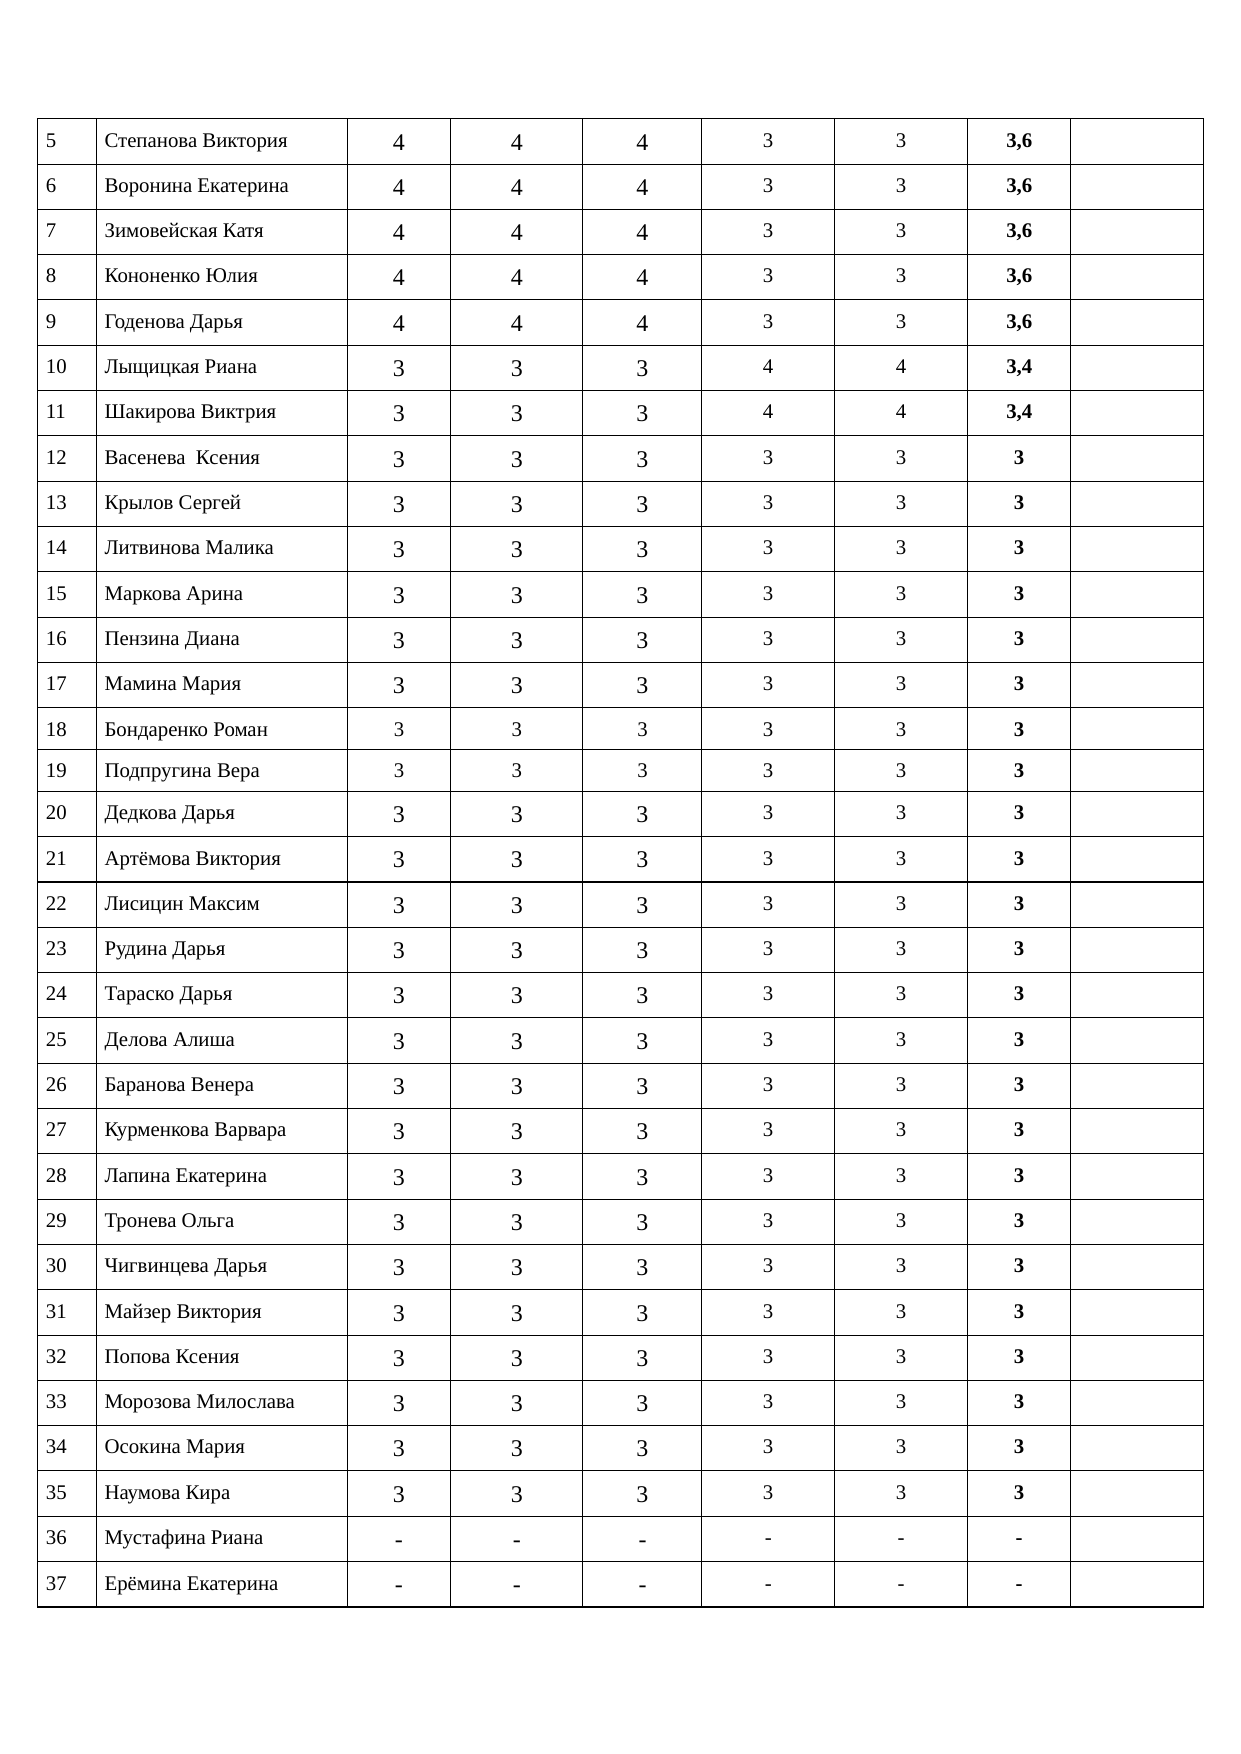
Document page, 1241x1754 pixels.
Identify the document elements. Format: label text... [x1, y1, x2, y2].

table_cell Наумова Кира [97, 1471, 347, 1516]
table_cell 3 [348, 1154, 450, 1198]
table_cell [1071, 663, 1203, 707]
table_cell 3 [702, 1200, 834, 1244]
table_cell 3 [835, 663, 967, 707]
table_cell 3 [583, 482, 701, 526]
table_cell 25 [38, 1018, 96, 1063]
table_cell 3 [583, 1290, 701, 1334]
table_cell 3 [583, 883, 701, 927]
table_cell Мустафина Риана [97, 1517, 347, 1561]
table_cell 3 [348, 1290, 450, 1334]
table_cell 15 [38, 572, 96, 617]
table_cell 3 [968, 1471, 1070, 1516]
table_cell 3 [451, 1200, 582, 1244]
table_cell [1071, 1426, 1203, 1470]
table_cell 3 [968, 618, 1070, 662]
table_cell [1071, 391, 1203, 435]
table_cell 3 [835, 1109, 967, 1153]
table_cell 4 [583, 119, 701, 163]
table_cell 3 [702, 792, 834, 836]
table_cell 3 [348, 1471, 450, 1516]
table_cell 3 [583, 1064, 701, 1108]
table_cell 3 [451, 482, 582, 526]
table_cell [1071, 973, 1203, 1017]
table_cell 3 [348, 1109, 450, 1153]
table_cell 3 [348, 837, 450, 881]
table_cell 3 [835, 1471, 967, 1516]
table_cell 3 [702, 1471, 834, 1516]
table_cell 3 [968, 928, 1070, 972]
table_cell - [451, 1562, 582, 1606]
table_cell - [968, 1562, 1070, 1606]
table_cell 26 [38, 1064, 96, 1108]
table_cell 3 [835, 300, 967, 345]
table_cell 4 [348, 210, 450, 254]
table_cell 3 [451, 1426, 582, 1470]
table_cell Тараско Дарья [97, 973, 347, 1017]
table_cell Кононенко Юлия [97, 255, 347, 299]
table_cell 3 [451, 973, 582, 1017]
table_cell 3 [968, 436, 1070, 481]
table_cell - [583, 1562, 701, 1606]
table_cell Дедкова Дарья [97, 792, 347, 836]
table_cell - [702, 1517, 834, 1561]
table_cell - [835, 1562, 967, 1606]
table_cell 3 [348, 572, 450, 617]
table_cell 3 [835, 210, 967, 254]
table_cell 4 [348, 300, 450, 345]
table_cell 3 [348, 1336, 450, 1380]
table_cell 4 [348, 255, 450, 299]
table_cell 3 [702, 1290, 834, 1334]
table_cell 3 [968, 1336, 1070, 1380]
table_cell 3 [835, 119, 967, 163]
table_cell 3 [835, 255, 967, 299]
table_cell Чигвинцева Дарья [97, 1245, 347, 1289]
table_cell 3 [583, 1200, 701, 1244]
table_cell 3 [348, 482, 450, 526]
table_cell 3 [451, 527, 582, 571]
table_cell 33 [38, 1381, 96, 1425]
table_cell 13 [38, 482, 96, 526]
table_cell Литвинова Малика [97, 527, 347, 571]
table_cell 3 [348, 1245, 450, 1289]
table_cell 3,4 [968, 391, 1070, 435]
table_cell 4 [583, 300, 701, 345]
table_cell 3 [583, 618, 701, 662]
table_cell 3 [451, 1064, 582, 1108]
table_cell 28 [38, 1154, 96, 1198]
table_cell 3 [702, 527, 834, 571]
table_cell - [702, 1562, 834, 1606]
table_cell Артёмова Виктория [97, 837, 347, 881]
table_cell 3 [583, 708, 701, 749]
table_cell 3 [702, 165, 834, 209]
table_cell 3 [348, 750, 450, 791]
table_cell 3 [835, 1290, 967, 1334]
table_cell 3 [702, 1154, 834, 1198]
table_cell 3 [348, 663, 450, 707]
table_cell 3 [835, 1200, 967, 1244]
table_cell [1071, 1200, 1203, 1244]
table_cell 3 [702, 1426, 834, 1470]
table_cell [1071, 792, 1203, 836]
table_cell 8 [38, 255, 96, 299]
table_cell 3 [583, 346, 701, 390]
table_cell 3 [702, 1018, 834, 1063]
table_cell Попова Ксения [97, 1336, 347, 1380]
table_cell 3 [451, 1154, 582, 1198]
table_cell 3 [451, 1471, 582, 1516]
table_cell 22 [38, 883, 96, 927]
table_cell 3 [583, 1154, 701, 1198]
table_cell 4 [451, 119, 582, 163]
table_cell 3 [835, 618, 967, 662]
table_cell [1071, 1064, 1203, 1108]
table_cell 3 [451, 1245, 582, 1289]
table_cell 3 [968, 1154, 1070, 1198]
table_cell 3 [702, 1336, 834, 1380]
table_cell [1071, 165, 1203, 209]
table_cell 4 [583, 165, 701, 209]
table_cell 3 [702, 708, 834, 749]
table_cell 3 [451, 708, 582, 749]
table_cell 3 [835, 436, 967, 481]
table_cell 32 [38, 1336, 96, 1380]
table_cell 27 [38, 1109, 96, 1153]
table_cell 3 [583, 572, 701, 617]
table_cell 3 [583, 1109, 701, 1153]
table_cell 3 [835, 482, 967, 526]
table_cell 16 [38, 618, 96, 662]
table_cell [1071, 527, 1203, 571]
table_cell 3 [968, 1381, 1070, 1425]
table_cell 3 [835, 1018, 967, 1063]
table_cell 3 [702, 837, 834, 881]
table_cell 3 [835, 792, 967, 836]
table_cell 3 [348, 1381, 450, 1425]
table_cell 3 [835, 1381, 967, 1425]
table_cell - [451, 1517, 582, 1561]
table_cell 4 [348, 119, 450, 163]
table_cell 3 [968, 1064, 1070, 1108]
table_cell 18 [38, 708, 96, 749]
table_cell 3 [348, 973, 450, 1017]
table_cell 3 [835, 708, 967, 749]
table_cell [1071, 837, 1203, 881]
table_cell Рудина Дарья [97, 928, 347, 972]
table_cell 3 [702, 119, 834, 163]
table_cell 4 [451, 210, 582, 254]
table_cell 3 [968, 1245, 1070, 1289]
table_cell 3 [583, 750, 701, 791]
table_cell Лапина Екатерина [97, 1154, 347, 1198]
table_cell 3 [835, 1154, 967, 1198]
table_cell 3,6 [968, 119, 1070, 163]
table_cell 3 [835, 837, 967, 881]
table_cell 3 [835, 750, 967, 791]
table_cell 3 [702, 255, 834, 299]
table_cell Тронева Ольга [97, 1200, 347, 1244]
table_cell Бондаренко Роман [97, 708, 347, 749]
table_cell 23 [38, 928, 96, 972]
table_cell Лисицин Максим [97, 883, 347, 927]
table_cell 3 [583, 663, 701, 707]
table_cell 3 [583, 1245, 701, 1289]
table_cell 3 [451, 1018, 582, 1063]
table_cell 3 [702, 482, 834, 526]
table_cell 3 [451, 1290, 582, 1334]
table_cell 3 [348, 618, 450, 662]
table_cell 3 [583, 837, 701, 881]
table_cell 3 [835, 1336, 967, 1380]
table_cell [1071, 1154, 1203, 1198]
table_cell 3 [348, 883, 450, 927]
table_cell [1071, 1245, 1203, 1289]
table_cell 3 [348, 708, 450, 749]
table_cell Шакирова Виктрия [97, 391, 347, 435]
table_cell 3 [348, 436, 450, 481]
table_cell [1071, 1562, 1203, 1606]
table_cell [1071, 346, 1203, 390]
table_cell [1071, 255, 1203, 299]
table_cell 20 [38, 792, 96, 836]
table_cell 3 [348, 391, 450, 435]
table_cell 3 [835, 928, 967, 972]
table_cell Майзер Виктория [97, 1290, 347, 1334]
table_cell [1071, 883, 1203, 927]
table_cell 3 [968, 837, 1070, 881]
table_cell 3 [451, 837, 582, 881]
table_cell Крылов Сергей [97, 482, 347, 526]
table_cell 3 [583, 527, 701, 571]
table_cell 4 [583, 210, 701, 254]
table_cell 3 [968, 482, 1070, 526]
table_cell [1071, 1381, 1203, 1425]
table_cell 3 [702, 1064, 834, 1108]
table_cell 3 [835, 1245, 967, 1289]
table_cell 3 [583, 1336, 701, 1380]
table_cell [1071, 210, 1203, 254]
table_cell 3 [583, 1426, 701, 1470]
table_cell 3,6 [968, 255, 1070, 299]
table_cell Васенева Ксения [97, 436, 347, 481]
table_cell 34 [38, 1426, 96, 1470]
table_cell 14 [38, 527, 96, 571]
table_cell [1071, 1290, 1203, 1334]
table_cell 3 [702, 572, 834, 617]
table_cell [1071, 119, 1203, 163]
table_cell 3 [451, 928, 582, 972]
table_cell 3,4 [968, 346, 1070, 390]
table_cell 4 [702, 391, 834, 435]
table_cell 24 [38, 973, 96, 1017]
table_cell Делова Алиша [97, 1018, 347, 1063]
table_cell 3,6 [968, 165, 1070, 209]
table_cell 4 [451, 300, 582, 345]
table_cell 4 [583, 255, 701, 299]
table_cell Ерёмина Екатерина [97, 1562, 347, 1606]
table_cell 3 [835, 1426, 967, 1470]
table_cell 3 [968, 527, 1070, 571]
table_cell 3 [451, 750, 582, 791]
table_cell 3 [583, 1018, 701, 1063]
table_cell 4 [348, 165, 450, 209]
table_cell [1071, 928, 1203, 972]
table_cell 3 [348, 346, 450, 390]
table_cell 4 [835, 346, 967, 390]
table_cell [1071, 618, 1203, 662]
table_cell Морозова Милослава [97, 1381, 347, 1425]
table_cell 3 [968, 973, 1070, 1017]
table_cell 3 [835, 572, 967, 617]
table_cell 3 [968, 792, 1070, 836]
table_cell 3 [968, 663, 1070, 707]
table_cell 3 [835, 165, 967, 209]
table_cell 3 [702, 1109, 834, 1153]
table_cell 3 [702, 210, 834, 254]
table_cell 3 [583, 973, 701, 1017]
table_cell Подпругина Вера [97, 750, 347, 791]
table_cell 3 [702, 750, 834, 791]
table_cell 3 [583, 1381, 701, 1425]
table_cell 3 [968, 1290, 1070, 1334]
table_cell 3 [968, 750, 1070, 791]
table_cell 3 [702, 928, 834, 972]
table_cell Осокина Мария [97, 1426, 347, 1470]
table_cell 10 [38, 346, 96, 390]
table_cell 3 [348, 1200, 450, 1244]
table_cell 3 [702, 618, 834, 662]
table_cell 4 [451, 255, 582, 299]
table_cell 3 [348, 928, 450, 972]
table_cell 3 [702, 973, 834, 1017]
table_cell 3 [583, 928, 701, 972]
table_cell 3 [451, 572, 582, 617]
table_cell 4 [451, 165, 582, 209]
table_cell 3 [451, 1336, 582, 1380]
table_cell [1071, 1471, 1203, 1516]
table_cell 3 [348, 1064, 450, 1108]
table_cell 36 [38, 1517, 96, 1561]
table_cell 3,6 [968, 300, 1070, 345]
table_cell 35 [38, 1471, 96, 1516]
table_cell 3 [348, 1018, 450, 1063]
table_cell Годенова Дарья [97, 300, 347, 345]
table_cell [1071, 1109, 1203, 1153]
table_cell [1071, 482, 1203, 526]
table_cell 3 [968, 708, 1070, 749]
table_cell 3 [835, 973, 967, 1017]
table_cell 3 [451, 346, 582, 390]
table_cell 3 [702, 1245, 834, 1289]
table_cell Маркова Арина [97, 572, 347, 617]
table_cell 17 [38, 663, 96, 707]
table_cell 21 [38, 837, 96, 881]
table_cell 3 [968, 1426, 1070, 1470]
table_cell 6 [38, 165, 96, 209]
table_cell [1071, 1018, 1203, 1063]
table_cell - [348, 1562, 450, 1606]
table_cell 4 [835, 391, 967, 435]
table_cell Мамина Мария [97, 663, 347, 707]
table_cell - [348, 1517, 450, 1561]
table_cell 3 [702, 300, 834, 345]
table_cell Степанова Виктория [97, 119, 347, 163]
table_cell 11 [38, 391, 96, 435]
table_cell 3 [348, 527, 450, 571]
table_cell 3 [968, 572, 1070, 617]
table_cell 3 [835, 1064, 967, 1108]
table_cell - [583, 1517, 701, 1561]
table_cell Пензина Диана [97, 618, 347, 662]
table_cell 31 [38, 1290, 96, 1334]
table_cell 30 [38, 1245, 96, 1289]
table_cell 5 [38, 119, 96, 163]
table_cell [1071, 300, 1203, 345]
table_cell 3 [583, 1471, 701, 1516]
table_cell 3 [451, 883, 582, 927]
table_cell 19 [38, 750, 96, 791]
table_cell 37 [38, 1562, 96, 1606]
table_cell - [968, 1517, 1070, 1561]
table_cell 3 [702, 436, 834, 481]
table_cell 9 [38, 300, 96, 345]
table_cell 29 [38, 1200, 96, 1244]
table_cell 3 [348, 1426, 450, 1470]
table_cell Баранова Венера [97, 1064, 347, 1108]
table_cell 3 [968, 1200, 1070, 1244]
table_cell [1071, 1336, 1203, 1380]
table_cell Лыщицкая Риана [97, 346, 347, 390]
table_cell 3 [835, 527, 967, 571]
table_cell 3,6 [968, 210, 1070, 254]
table_cell 4 [702, 346, 834, 390]
table_cell 3 [348, 792, 450, 836]
table_cell 3 [451, 1381, 582, 1425]
table_cell 3 [451, 663, 582, 707]
table_cell 3 [583, 391, 701, 435]
table_cell 3 [583, 436, 701, 481]
table_cell 3 [835, 883, 967, 927]
table_cell 3 [451, 436, 582, 481]
table_cell [1071, 572, 1203, 617]
table_cell 3 [451, 618, 582, 662]
table_cell 3 [451, 1109, 582, 1153]
table_cell 3 [451, 391, 582, 435]
table_cell 3 [968, 1018, 1070, 1063]
table_cell 7 [38, 210, 96, 254]
table_cell [1071, 708, 1203, 749]
table_cell 3 [702, 663, 834, 707]
table_cell 12 [38, 436, 96, 481]
table_cell 3 [583, 792, 701, 836]
table_cell 3 [968, 1109, 1070, 1153]
table_cell Воронина Екатерина [97, 165, 347, 209]
table_cell [1071, 750, 1203, 791]
table_cell 3 [702, 1381, 834, 1425]
table_cell 3 [702, 883, 834, 927]
table_cell 3 [451, 792, 582, 836]
table_cell 3 [968, 883, 1070, 927]
table_cell Зимовейская Катя [97, 210, 347, 254]
table_cell [1071, 436, 1203, 481]
table_cell [1071, 1517, 1203, 1561]
table_cell - [835, 1517, 967, 1561]
table_cell Курменкова Варвара [97, 1109, 347, 1153]
